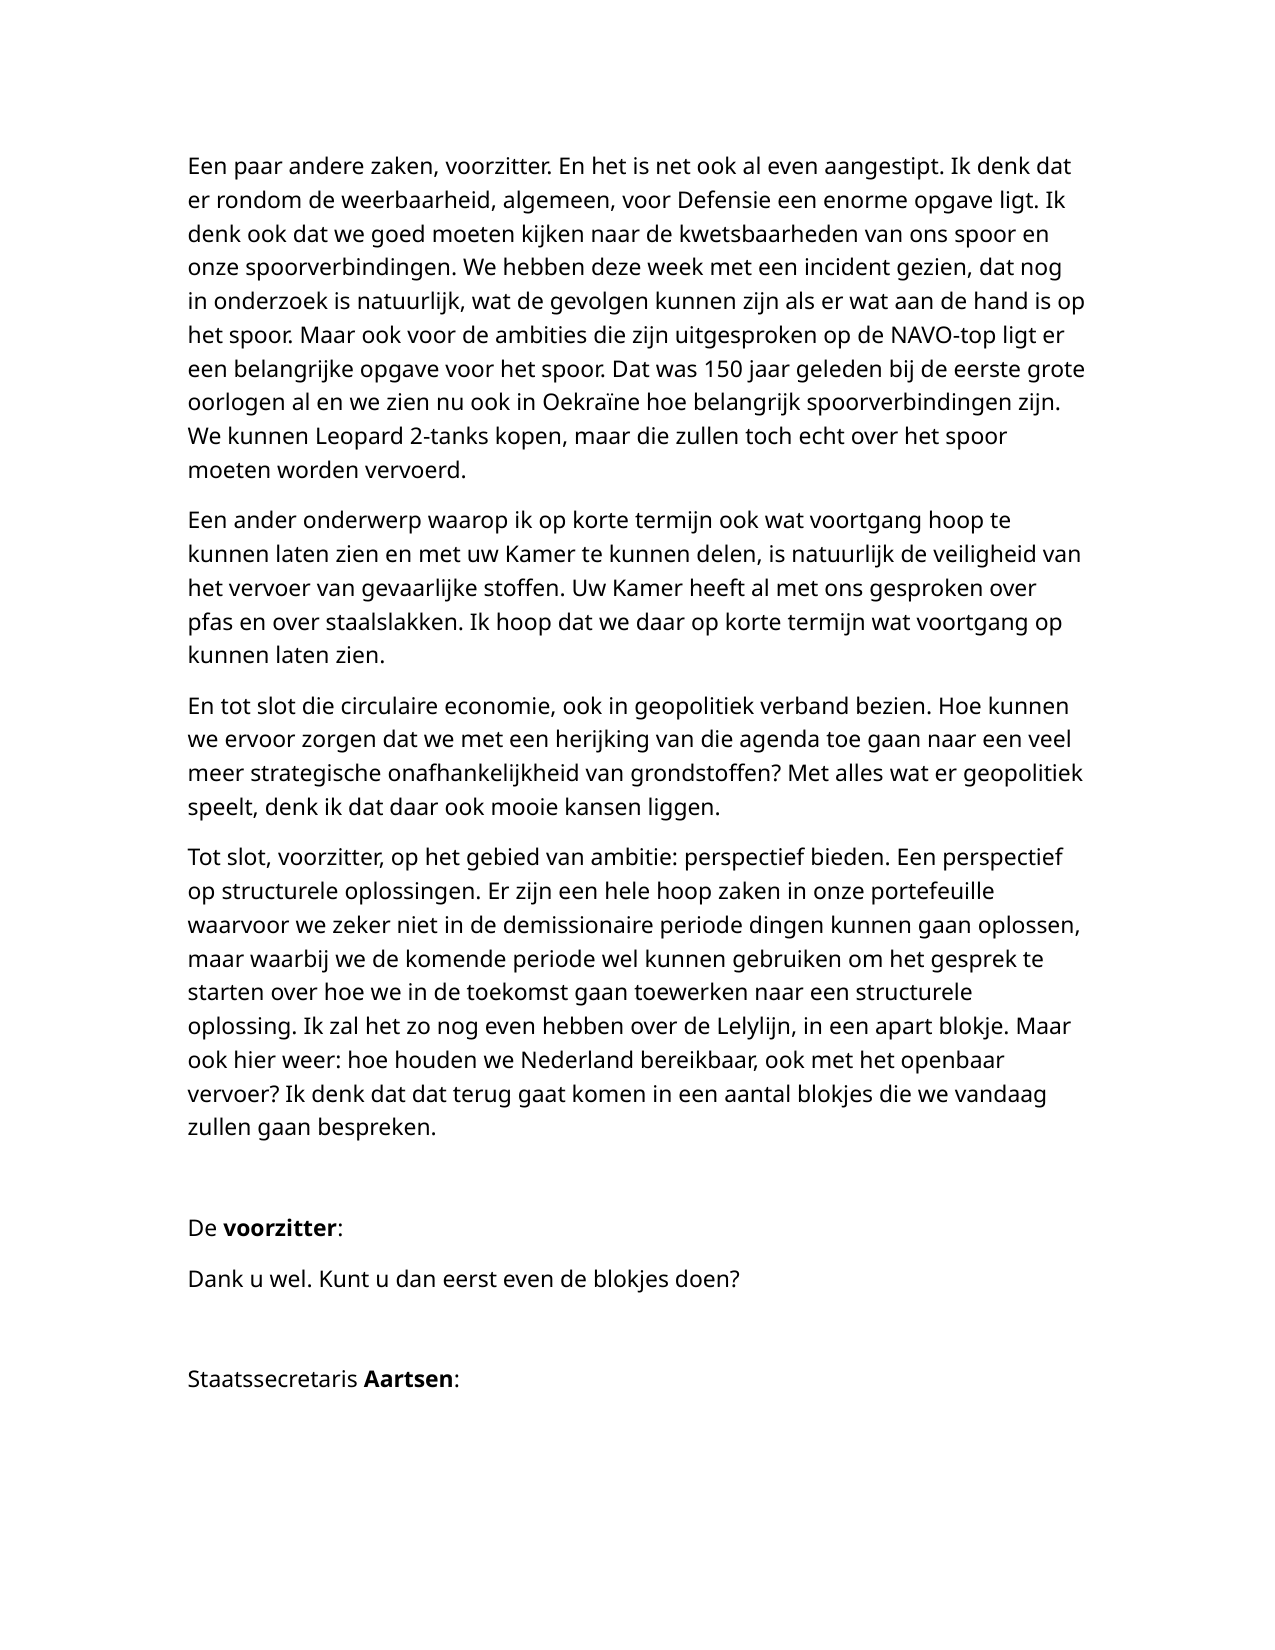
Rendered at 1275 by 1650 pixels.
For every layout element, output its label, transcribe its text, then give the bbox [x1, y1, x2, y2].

text En tot slot die circulaire economie, ook in geopolitiek verband bezien. Hoe kunnen we ervoor zorgen dat we met een herijking van die agenda toe gaan naar een veel meer strategische onafhankelijkheid van grondstoffen? Met alles wat er geopolitiek speelt, denk ik dat daar ook mooie kansen liggen. [187, 689, 1087, 822]
text Een ander onderwerp waarop ik op korte termijn ook wat voortgang hoop te kunnen laten zien en met uw Kamer te kunnen delen, is natuurlijk de veiligheid van het vervoer van gevaarlijke stoffen. Uw Kamer heeft al met ons gesproken over pfas en over staalslakken. Ik hoop dat we daar op korte termijn wat voortgang op kunnen laten zien. [187, 504, 1087, 670]
text Staatssecretaris Aartsen: [187, 1363, 1087, 1394]
text De voorzitter: [187, 1212, 1087, 1243]
text Tot slot, voorzitter, op het gebied van ambitie: perspectief bieden. Een perspectief op structurele oplossingen. Er zijn een hele hoop zaken in onze portefeuille waarvoor we zeker niet in de demissionaire periode dingen kunnen gaan oplossen, maar waarbij we de komende periode wel kunnen gebruiken om het gesprek te starten over hoe we in de toekomst gaan toewerken naar een structurele oplossing. Ik zal het zo nog even hebben over de Lelylijn, in een apart blokje. Maar ook hier weer: hoe houden we Nederland bereikbaar, ook met het openbaar vervoer? Ik denk dat dat terug gaat komen in een aantal blokjes die we vandaag zullen gaan bespreken. [187, 841, 1087, 1142]
text Een paar andere zaken, voorzitter. En het is net ook al even aangestipt. Ik denk dat er rondom de weerbaarheid, algemeen, voor Defensie een enorme opgave ligt. Ik denk ook dat we goed moeten kijken naar de kwetsbaarheden van ons spoor en onze spoorverbindingen. We hebben deze week met een incident gezien, dat nog in onderzoek is natuurlijk, wat de gevolgen kunnen zijn als er wat aan de hand is op het spoor. Maar ook voor de ambities die zijn uitgesproken op de NAVO-top ligt er een belangrijke opgave voor het spoor. Dat was 150 jaar geleden bij de eerste grote oorlogen al en we zien nu ook in Oekraïne hoe belangrijk spoorverbindingen zijn. We kunnen Leopard 2-tanks kopen, maar die zullen toch echt over het spoor moeten worden vervoerd. [187, 150, 1087, 485]
text Dank u wel. Kunt u dan eerst even de blokjes doen? [187, 1262, 1087, 1294]
